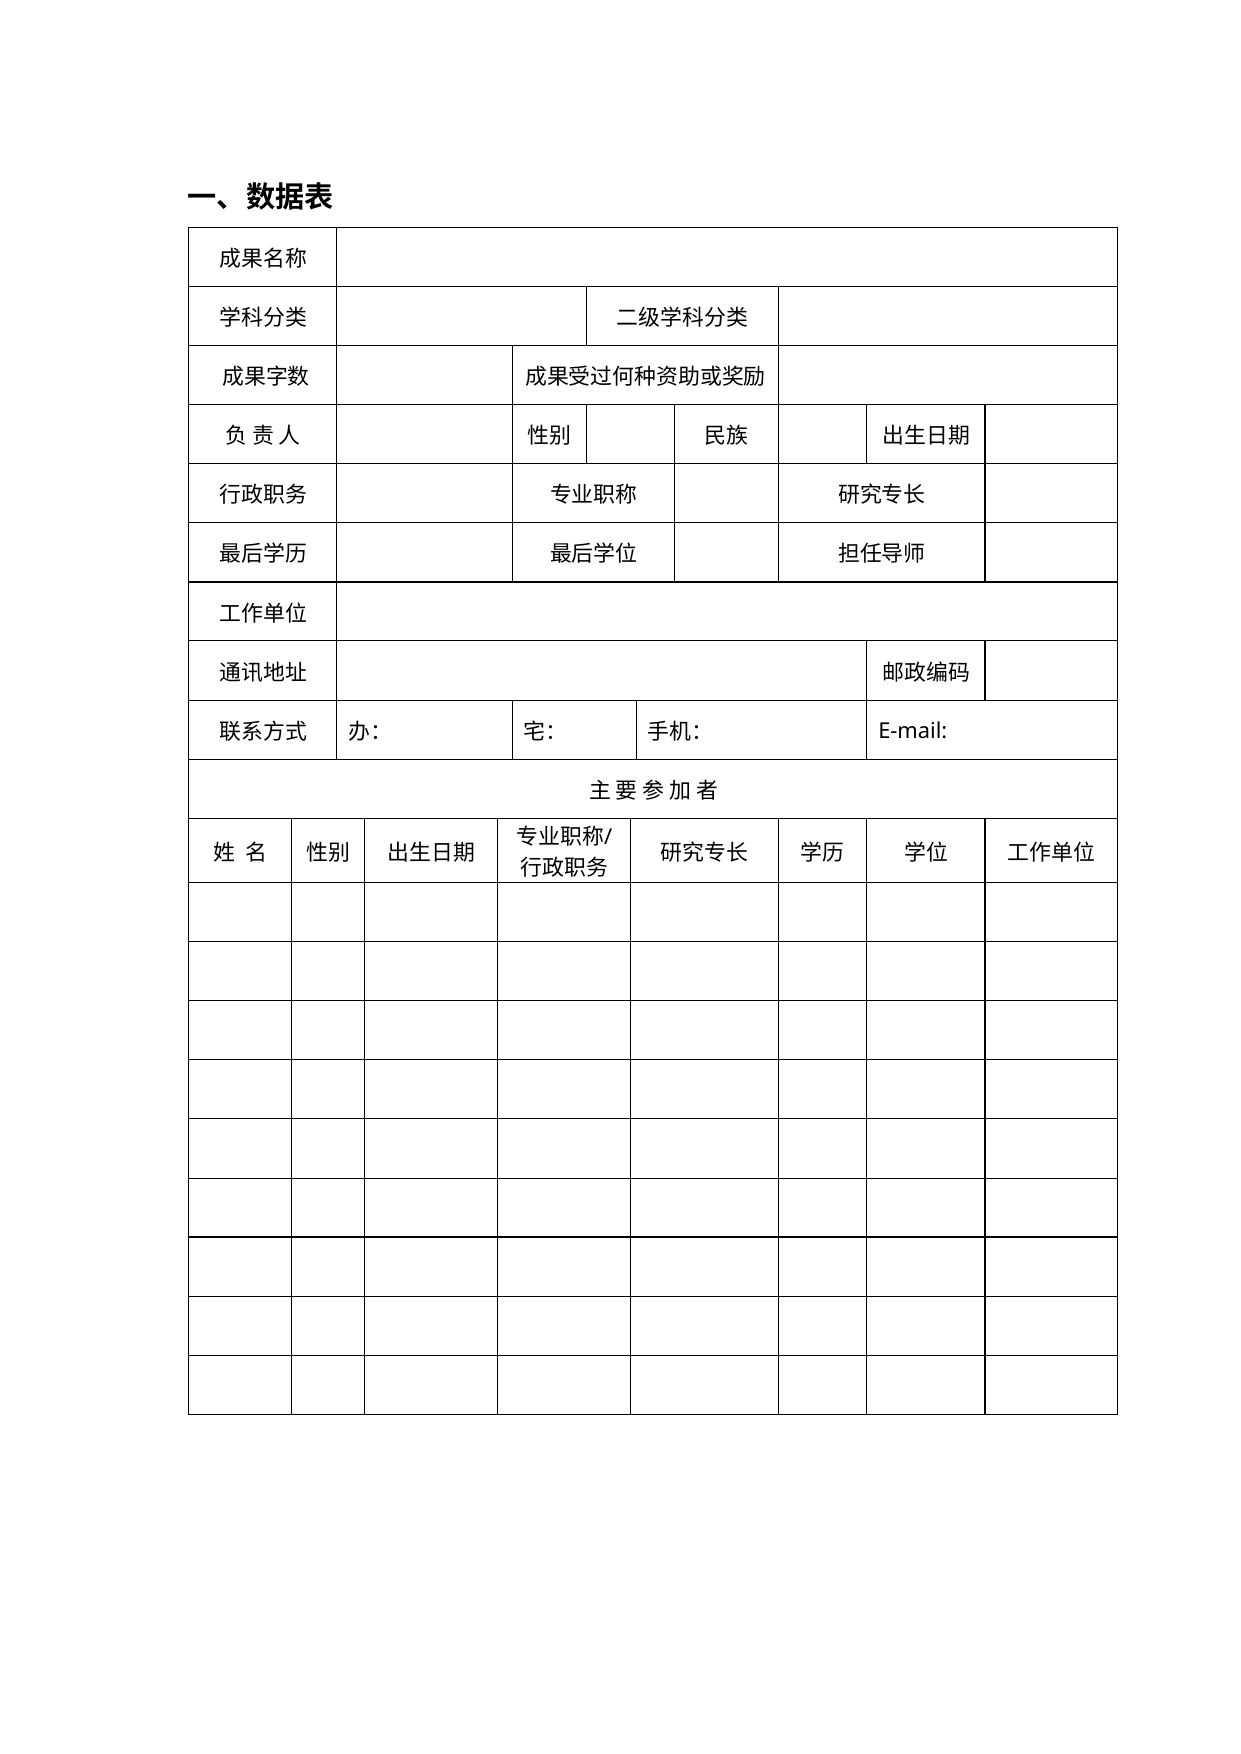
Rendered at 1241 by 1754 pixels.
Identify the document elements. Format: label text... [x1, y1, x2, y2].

table_cell [498, 1238, 630, 1296]
table_cell [189, 1060, 291, 1118]
table_cell [986, 405, 1117, 463]
table_cell [779, 1001, 866, 1059]
table_header [337, 228, 1117, 286]
table_cell 性别 [513, 405, 586, 463]
table_cell [867, 1356, 984, 1414]
table_cell [189, 883, 291, 941]
table_cell [986, 1297, 1117, 1354]
table_cell [587, 405, 674, 463]
table_cell [365, 1297, 497, 1354]
table_cell [189, 1297, 291, 1354]
table_cell [365, 1238, 497, 1296]
table_cell [675, 523, 778, 581]
table_cell E-mail: [867, 701, 1117, 758]
table_cell 研究专长 [631, 819, 778, 882]
table_cell [867, 1001, 984, 1059]
table_cell 专业职称/行政职务 [498, 819, 630, 882]
table_cell 工作单位 [986, 819, 1117, 882]
table_cell [365, 883, 497, 941]
table_cell [986, 883, 1117, 941]
table_cell [498, 942, 630, 1000]
table_cell 二级学科分类 [587, 287, 778, 345]
table_cell 联系方式 [189, 701, 336, 758]
table_cell 负 责 人 [189, 405, 336, 463]
table_cell [292, 942, 364, 1000]
table_cell [365, 1356, 497, 1414]
table_cell [498, 1297, 630, 1354]
table_cell [337, 405, 512, 463]
table_cell [631, 1001, 778, 1059]
table_cell [779, 1060, 866, 1118]
table_cell [337, 583, 1117, 640]
table_cell 学位 [867, 819, 984, 882]
table_cell [189, 1179, 291, 1236]
table_cell [189, 1001, 291, 1059]
table_cell [189, 942, 291, 1000]
table_cell [631, 1356, 778, 1414]
text 一、数据表 [187, 162, 1053, 227]
table_cell [498, 1119, 630, 1177]
table_cell [365, 1119, 497, 1177]
table_cell [779, 1119, 866, 1177]
table_cell [986, 1060, 1117, 1118]
table_cell [631, 942, 778, 1000]
table_cell 行政职务 [189, 464, 336, 522]
table_cell [292, 1001, 364, 1059]
table_cell [779, 1297, 866, 1354]
table_cell [631, 1179, 778, 1236]
table_cell [779, 405, 866, 463]
table_cell [292, 1060, 364, 1118]
table_cell [986, 1179, 1117, 1236]
table_cell [779, 883, 866, 941]
table_cell 姓 名 [189, 819, 291, 882]
table_cell [867, 1179, 984, 1236]
table_cell 民族 [675, 405, 778, 463]
table_cell [986, 1238, 1117, 1296]
table_cell [365, 1060, 497, 1118]
table_cell [292, 1238, 364, 1296]
table_cell [986, 641, 1117, 699]
table_cell [631, 1119, 778, 1177]
table_cell [986, 1119, 1117, 1177]
table_cell [779, 1356, 866, 1414]
table_cell [986, 523, 1117, 581]
table_cell [498, 1060, 630, 1118]
table_cell 学科分类 [189, 287, 336, 345]
table_cell [337, 287, 586, 345]
table_cell 办： [337, 701, 512, 758]
table_cell [867, 883, 984, 941]
table_cell [631, 883, 778, 941]
table_cell [779, 287, 1117, 345]
table_cell [365, 1179, 497, 1236]
table_cell [189, 1238, 291, 1296]
table_cell [779, 1238, 866, 1296]
table_cell [292, 1297, 364, 1354]
table_cell [867, 1297, 984, 1354]
table_cell [498, 1179, 630, 1236]
table_cell [365, 942, 497, 1000]
table_cell [986, 1356, 1117, 1414]
table_cell [986, 1001, 1117, 1059]
table_cell [631, 1238, 778, 1296]
table_cell [779, 942, 866, 1000]
table_cell [986, 942, 1117, 1000]
table_cell [337, 346, 512, 404]
table_cell [292, 883, 364, 941]
table_cell [337, 641, 866, 699]
table_cell [867, 1060, 984, 1118]
table_cell [675, 464, 778, 522]
table_header 成果名称 [189, 228, 336, 286]
table_cell 研究专长 [779, 464, 984, 522]
table_cell 宅： [513, 701, 636, 758]
table_cell [867, 1119, 984, 1177]
table_cell 成果字数 [189, 346, 336, 404]
table_cell [867, 1238, 984, 1296]
table_cell [867, 942, 984, 1000]
table_cell [498, 1356, 630, 1414]
table_cell 担任导师 [779, 523, 984, 581]
table_cell [189, 1356, 291, 1414]
table_cell [779, 346, 1117, 404]
table_cell [498, 883, 630, 941]
table_cell [337, 523, 512, 581]
table_cell 专业职称 [513, 464, 674, 522]
table_cell [779, 1179, 866, 1236]
table_cell 主 要 参 加 者 [189, 760, 1117, 818]
table_cell 成果受过何种资助或奖励 [513, 346, 778, 404]
table_cell [292, 1179, 364, 1236]
table_cell 最后学位 [513, 523, 674, 581]
table_cell 邮政编码 [867, 641, 984, 699]
table_cell [631, 1060, 778, 1118]
table_cell [498, 1001, 630, 1059]
table_cell 学历 [779, 819, 866, 882]
table_cell [631, 1297, 778, 1354]
table_cell 出生日期 [365, 819, 497, 882]
table_cell 手机： [637, 701, 866, 758]
table_cell 出生日期 [867, 405, 984, 463]
table_cell [337, 464, 512, 522]
table_cell [189, 1119, 291, 1177]
table_cell 通讯地址 [189, 641, 336, 699]
table_cell [986, 464, 1117, 522]
table_cell [292, 1119, 364, 1177]
table_cell [292, 1356, 364, 1414]
table_cell 最后学历 [189, 523, 336, 581]
table_cell [365, 1001, 497, 1059]
table_cell 性别 [292, 819, 364, 882]
table_cell 工作单位 [189, 583, 336, 640]
